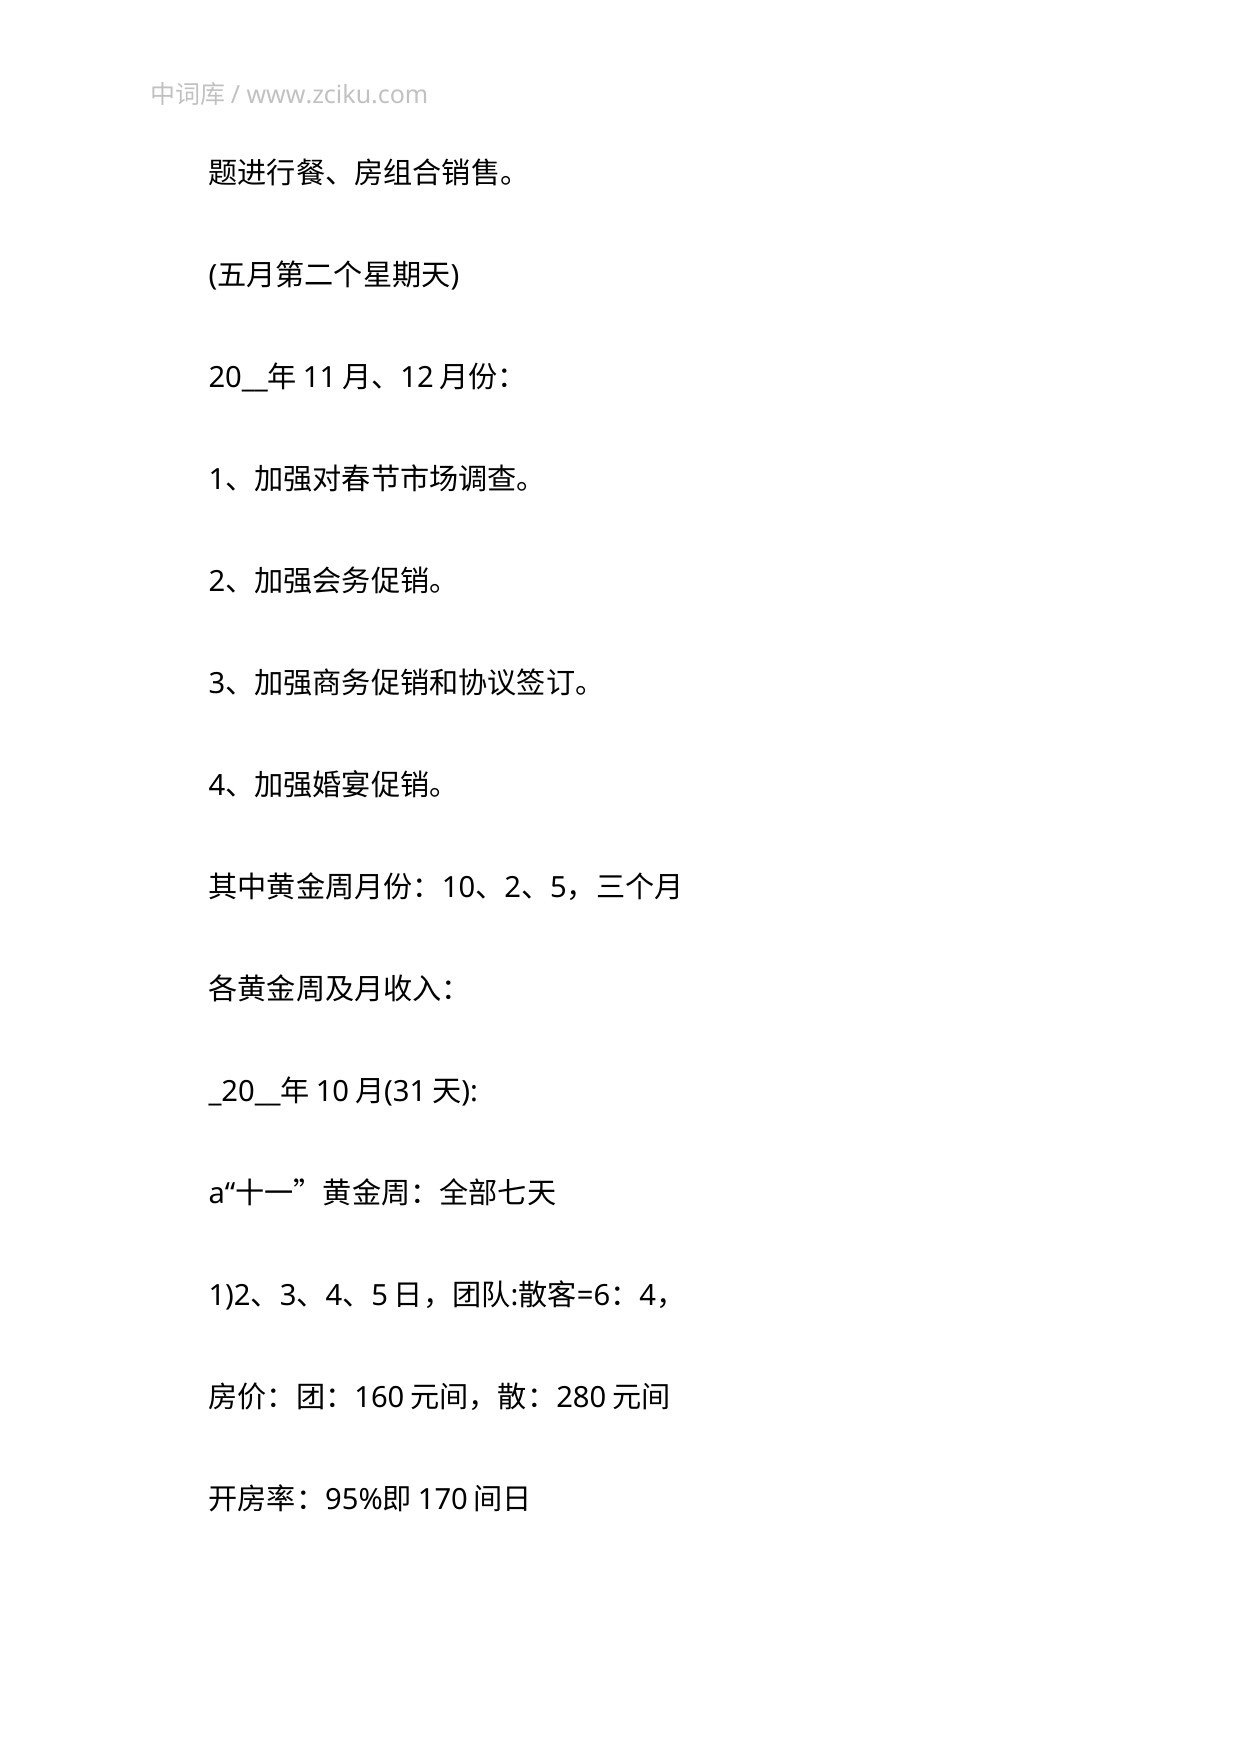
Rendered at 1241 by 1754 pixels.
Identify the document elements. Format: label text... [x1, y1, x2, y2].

text 20__年11月、12月份： [150, 354, 1090, 396]
text 1)2、3、4、5日，团队:散客=6：4， [150, 1271, 1090, 1314]
text 其中黄金周月份：10、2、5，三个月 [150, 864, 1090, 906]
text (五月第二个星期天) [150, 252, 1090, 294]
text 1、加强对春节市场调查。 [150, 456, 1090, 498]
text 2、加强会务促销。 [150, 558, 1090, 600]
text 各黄金周及月收入： [150, 966, 1090, 1008]
text _20__年10月(31天): [150, 1067, 1090, 1110]
text 房价：团：160元间，散：280元间 [150, 1373, 1090, 1416]
text 4、加强婚宴促销。 [150, 762, 1090, 804]
text 3、加强商务促销和协议签订。 [150, 660, 1090, 702]
text 题进行餐、房组合销售。 [150, 150, 1090, 192]
text a“十一”黄金周：全部七天 [150, 1169, 1090, 1212]
text 开房率：95%即170间日 [150, 1475, 1090, 1518]
